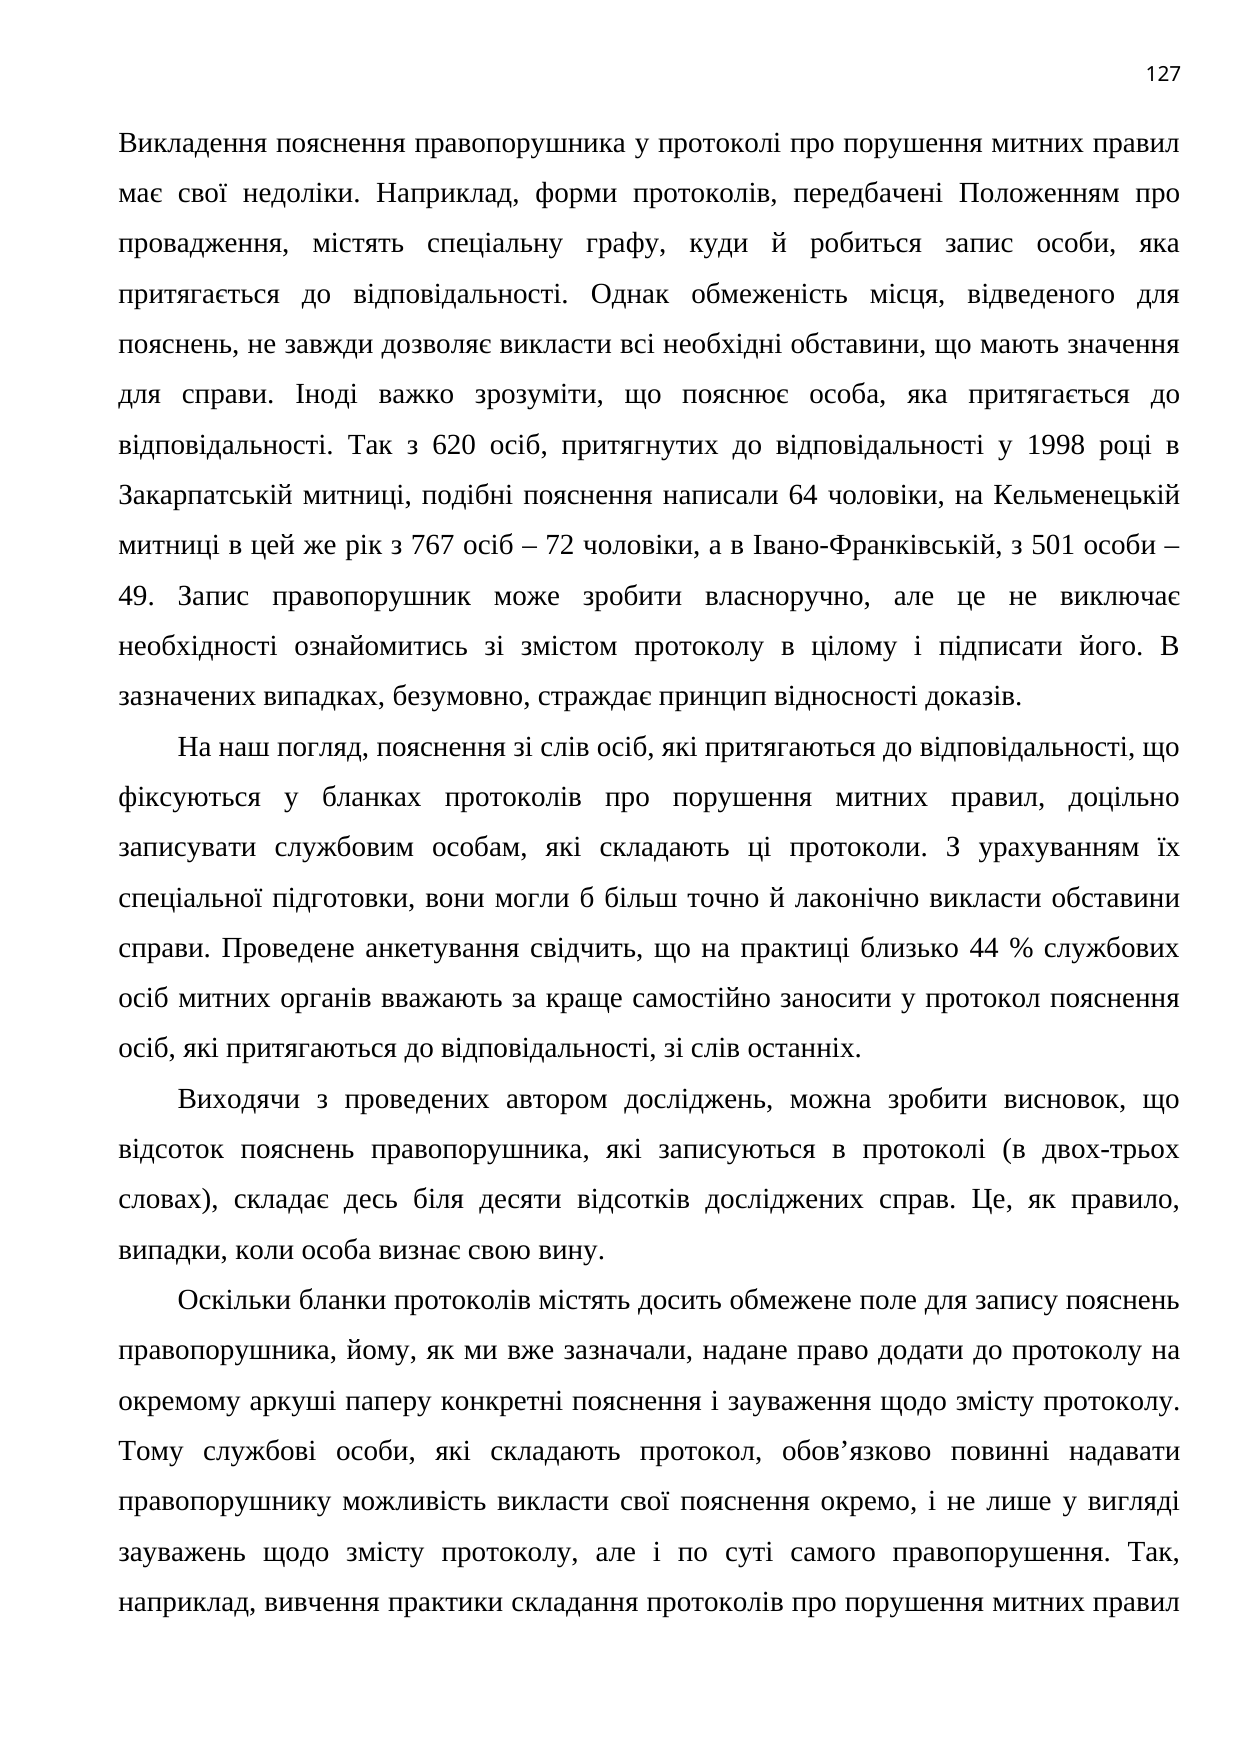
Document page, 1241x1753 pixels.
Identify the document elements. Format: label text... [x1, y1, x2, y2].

text Виходячи з проведених автором досліджень, можна зробити висновок, що відсоток пояснень правопорушника, які записуються в протоколі (в двох-трьох словах), складає десь біля десяти відсотків досліджених справ. Це, як правило, випадки, коли особа визнає свою вину. [118, 1081, 1181, 1265]
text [118, 1282, 1181, 1618]
text На наш погляд, пояснення зі слів осіб, які притягаються до відповідальності, що фіксуються у бланках протоколів про порушення митних правил, доцільно записувати службовим особам, які складають ці протоколи. З урахуванням їх спеціальної підготовки, вони могли б більш точно й лаконічно викласти обставини справи. Проведене анкетування свідчить, що на практиці близько 44 % службових осіб митних органів вважають за краще самостійно заносити у протокол пояснення осіб, які притягаються до відповідальності, зі слів останніх. [118, 729, 1181, 1064]
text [118, 125, 1181, 712]
